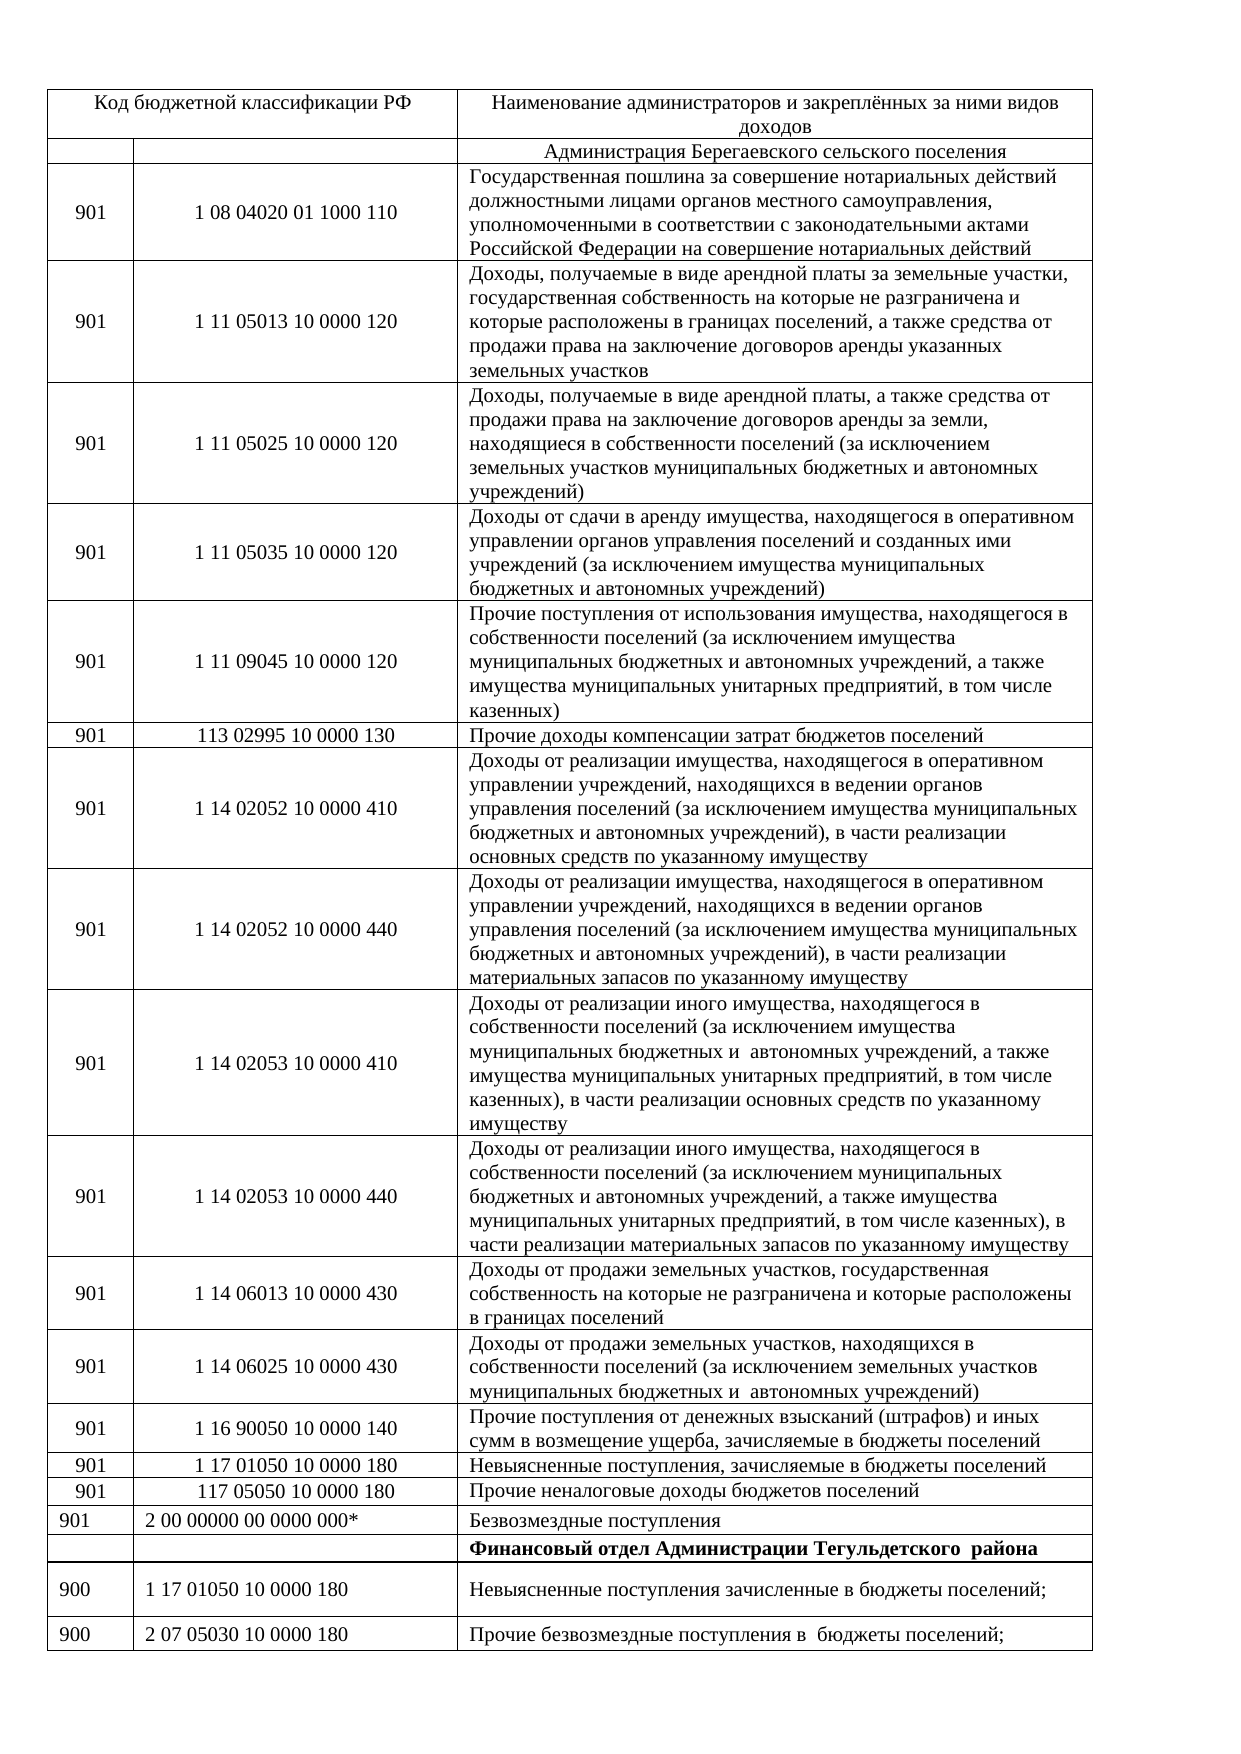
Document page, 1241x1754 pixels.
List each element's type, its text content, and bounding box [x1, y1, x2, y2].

table_cell 901 [48, 383, 133, 503]
table_cell Доходы от реализации иного имущества, находящегося в собственности поселений (за исключением имущества муниципальных бюджетных и автономных учреждений, а также имущества муниципальных унитарных предприятий, в том числе казенных), в части реализации основных средств по указанному имуществу [458, 990, 1092, 1135]
table_header Наименование администраторов и закреплённых за ними видов доходов [458, 90, 1092, 138]
table_cell 1 11 05035 10 0000 120 [134, 504, 457, 600]
table_header Код бюджетной классификации РФ [48, 90, 457, 138]
table_cell 1 17 01050 10 0000 180 [134, 1563, 457, 1616]
table_cell 1 17 01050 10 0000 180 [134, 1453, 457, 1477]
table_cell 2 07 05030 10 0000 180 [134, 1617, 457, 1650]
table_cell 901 [48, 164, 133, 260]
table_cell 901 [48, 601, 133, 722]
table_cell Доходы от реализации имущества, находящегося в оперативном управлении учреждений, находящихся в ведении органов управления поселений (за исключением имущества муниципальных бюджетных и автономных учреждений), в части реализации основных средств по указанному имуществу [458, 748, 1092, 868]
table_cell 1 11 05025 10 0000 120 [134, 383, 457, 503]
table_cell 901 [48, 1330, 133, 1403]
table_cell Доходы от реализации имущества, находящегося в оперативном управлении учреждений, находящихся в ведении органов управления поселений (за исключением имущества муниципальных бюджетных и автономных учреждений), в части реализации материальных запасов по указанному имуществу [458, 869, 1092, 989]
table_cell 1 14 02052 10 0000 410 [134, 748, 457, 868]
table_cell 900 [48, 1617, 133, 1650]
table_cell 901 [48, 1478, 133, 1505]
table_cell 1 14 02053 10 0000 440 [134, 1136, 457, 1256]
table_cell 900 [48, 1563, 133, 1616]
table_cell Доходы от реализации иного имущества, находящегося в собственности поселений (за исключением муниципальных бюджетных и автономных учреждений, а также имущества муниципальных унитарных предприятий, в том числе казенных), в части реализации материальных запасов по указанному имуществу [458, 1136, 1092, 1256]
table_cell Безвозмездные поступления [458, 1506, 1092, 1534]
table_cell 901 [48, 990, 133, 1135]
table_cell Прочие доходы компенсации затрат бюджетов поселений [458, 723, 1092, 747]
table_cell 1 14 06013 10 0000 430 [134, 1257, 457, 1329]
table_cell Прочие безвозмездные поступления в бюджеты поселений; [458, 1617, 1092, 1650]
table_cell 113 02995 10 0000 130 [134, 723, 457, 747]
table_cell 901 [48, 748, 133, 868]
table_cell 1 08 04020 01 1000 110 [134, 164, 457, 260]
table_cell 901 [48, 869, 133, 989]
table_cell 1 14 02053 10 0000 410 [134, 990, 457, 1135]
table_cell Финансовый отдел Администрации Тегульдетского района [458, 1535, 1092, 1561]
table_cell 2 00 00000 00 0000 000* [134, 1506, 457, 1534]
table_cell Доходы от сдачи в аренду имущества, находящегося в оперативном управлении органов управления поселений и созданных ими учреждений (за исключением имущества муниципальных бюджетных и автономных учреждений) [458, 504, 1092, 600]
table_cell 117 05050 10 0000 180 [134, 1478, 457, 1505]
table_cell Невыясненные поступления зачисленные в бюджеты поселений; [458, 1563, 1092, 1616]
table_cell 901 [48, 1453, 133, 1477]
table_cell 901 [48, 723, 133, 747]
table_cell Государственная пошлина за совершение нотариальных действий должностными лицами органов местного самоуправления, уполномоченными в соответствии с законодательными актами Российской Федерации на совершение нотариальных действий [458, 164, 1092, 260]
table_cell Доходы от продажи земельных участков, находящихся в собственности поселений (за исключением земельных участков муниципальных бюджетных и автономных учреждений) [458, 1330, 1092, 1403]
table_cell 1 11 05013 10 0000 120 [134, 261, 457, 382]
table_cell Прочие поступления от использования имущества, находящегося в собственности поселений (за исключением имущества муниципальных бюджетных и автономных учреждений, а также имущества муниципальных унитарных предприятий, в том числе казенных) [458, 601, 1092, 722]
table_cell Прочие неналоговые доходы бюджетов поселений [458, 1478, 1092, 1505]
table_cell 1 14 02052 10 0000 440 [134, 869, 457, 989]
table_cell 1 14 06025 10 0000 430 [134, 1330, 457, 1403]
table_cell 901 [48, 1136, 133, 1256]
table_cell Доходы от продажи земельных участков, государственная собственность на которые не разграничена и которые расположены в границах поселений [458, 1257, 1092, 1329]
table_cell Доходы, получаемые в виде арендной платы, а также средства от продажи права на заключение договоров аренды за земли, находящиеся в собственности поселений (за исключением земельных участков муниципальных бюджетных и автономных учреждений) [458, 383, 1092, 503]
table_cell Прочие поступления от денежных взысканий (штрафов) и иных сумм в возмещение ущерба, зачисляемые в бюджеты поселений [458, 1404, 1092, 1452]
table_cell 901 [48, 1404, 133, 1452]
table_cell 901 [48, 504, 133, 600]
table_cell 901 [48, 1506, 133, 1534]
table_cell 901 [48, 261, 133, 382]
table_cell 901 [48, 1257, 133, 1329]
table_cell Невыясненные поступления, зачисляемые в бюджеты поселений [458, 1453, 1092, 1477]
table_cell Администрация Берегаевского сельского поселения [458, 139, 1092, 163]
table_cell 1 11 09045 10 0000 120 [134, 601, 457, 722]
table_cell 1 16 90050 10 0000 140 [134, 1404, 457, 1452]
table_cell Доходы, получаемые в виде арендной платы за земельные участки, государственная собственность на которые не разграничена и которые расположены в границах поселений, а также средства от продажи права на заключение договоров аренды указанных земельных участков [458, 261, 1092, 382]
table_cell [134, 139, 457, 163]
table_cell [134, 1535, 457, 1561]
table_cell [48, 1535, 133, 1561]
table_cell [48, 139, 133, 163]
